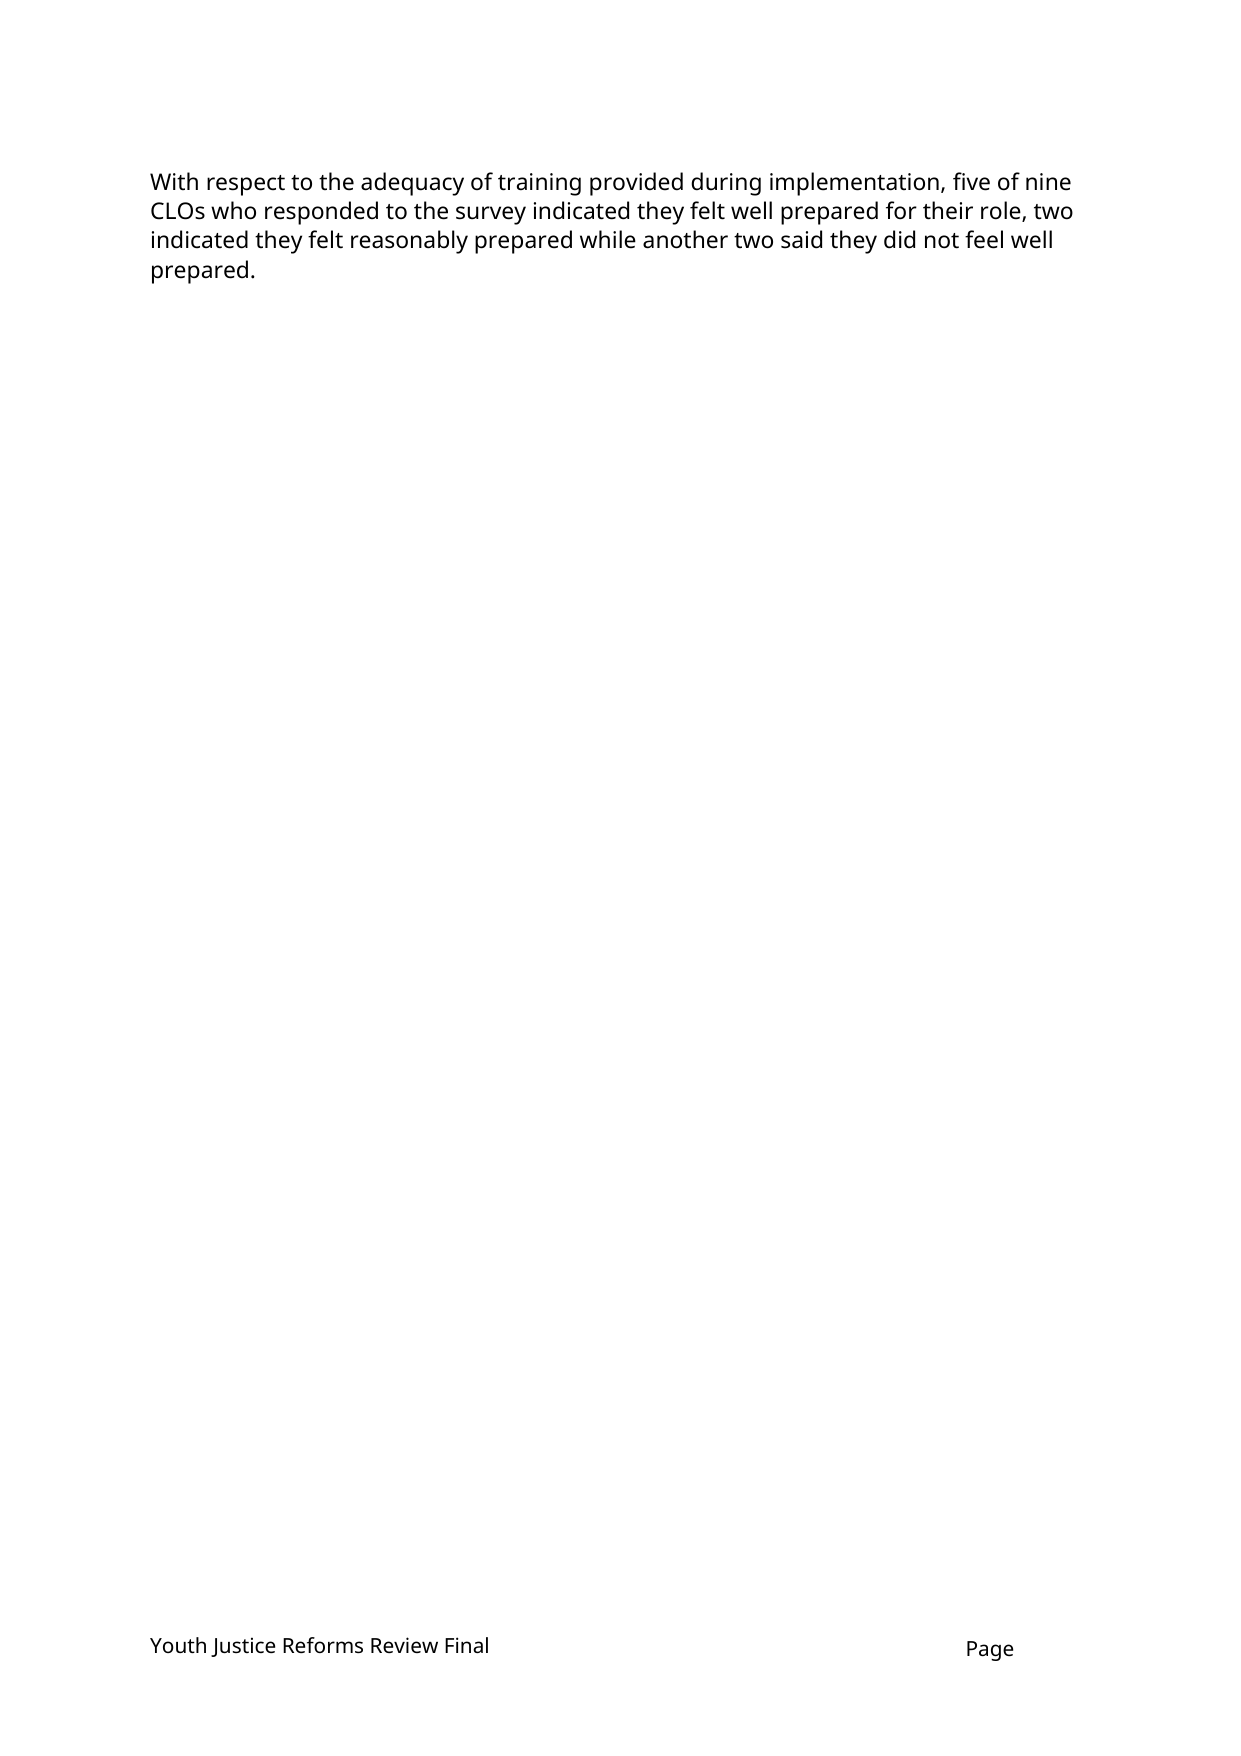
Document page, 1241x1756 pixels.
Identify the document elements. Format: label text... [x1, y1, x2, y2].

text With respect to the adequacy of training provided during implementation, five of nine CLOs who responded to the survey indicated they felt well prepared for their role, two indicated they felt reasonably prepared while another two said they did not feel well prepared. [150, 167, 1078, 285]
